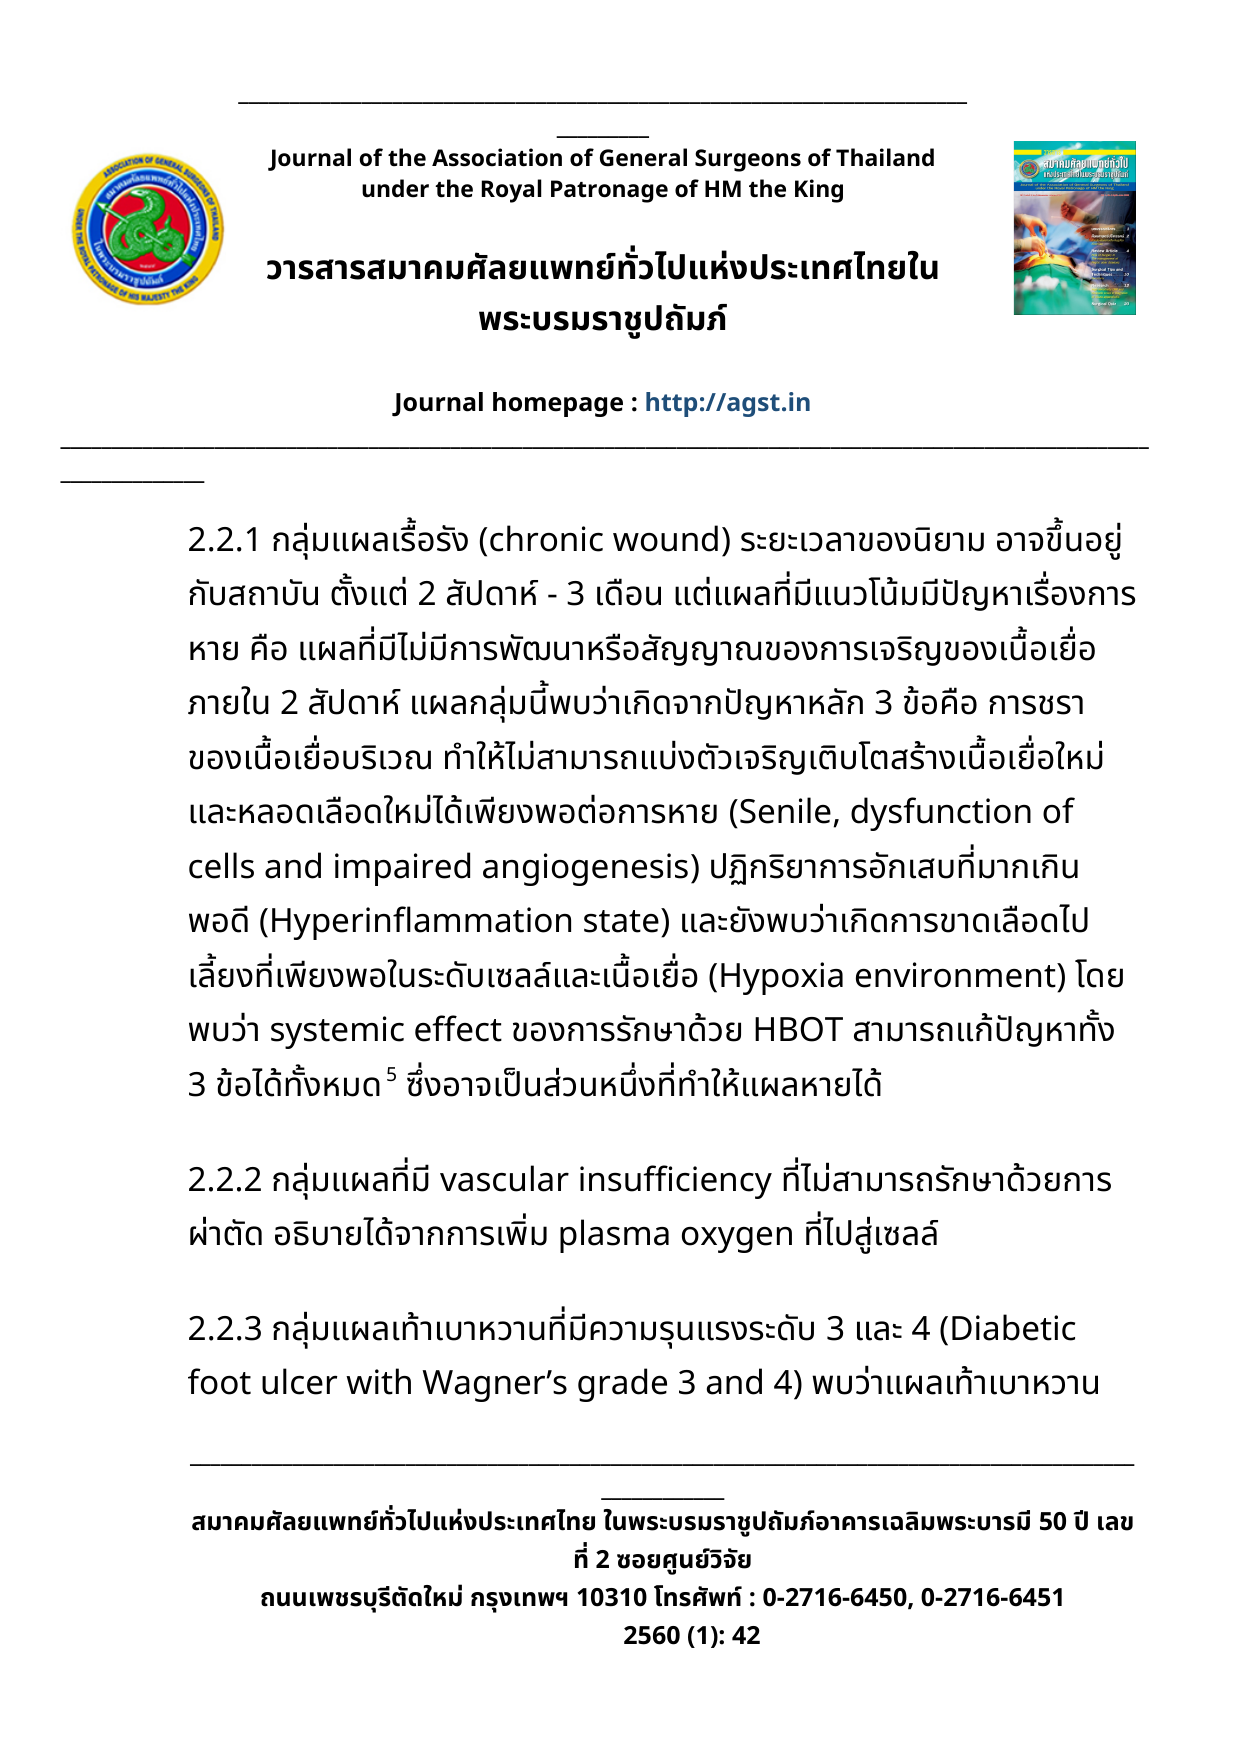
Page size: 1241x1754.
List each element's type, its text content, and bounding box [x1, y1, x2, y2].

text 2.2.2 กลุ่มแผลที่มี vascular insufficiency ที่ไม่สามารถรักษาด้วยการผ่าตัด อธิบายได้จากการเพิ่ม plasma oxygen ที่ไปสู่เซลล์ [187, 1155, 1138, 1261]
text 2.2.1 กลุ่มแผลเรื้อรัง (chronic wound) ระยะเวลาของนิยาม อาจขึ้นอยู่กับสถาบัน ตั้งแต่ 2 สัปดาห์ - 3 เดือน แต่แผลที่มีแนวโน้มมีปัญหาเรื่องการหาย คือ แผลที่มีไม่มีการพัฒนาหรือสัญญาณของการเจริญของเนื้อเยื่อภายใน 2 สัปดาห์ แผลกลุ่มนี้พบว่าเกิดจากปัญหาหลัก 3 ข้อคือ การชราของเนื้อเยื่อบริเวณ ทำให้ไม่สามารถแบ่งตัวเจริญเติบโตสร้างเนื้อเยื่อใหม่และหลอดเลือดใหม่ได้เพียงพอต่อการหาย (Senile, dysfunction of cells and impaired angiogenesis) ปฏิกริยาการอักเสบที่มากเกินพอดี (Hyperinflammation state) และยังพบว่าเกิดการขาดเลือดไปเลี้ยงที่เพียงพอในระดับเซลล์และเนื้อเยื่อ (Hypoxia environment) โดยพบว่า systemic effect ของการรักษาด้วย HBOT สามารถแก้ปัญหาทั้ง 3 ข้อได้ทั้งหมด5 ซึ่งอาจเป็นส่วนหนึ่งที่ทำให้แผลหายได้ [187, 516, 1138, 1111]
picture [60, 141, 227, 319]
picture [1013, 141, 1136, 315]
